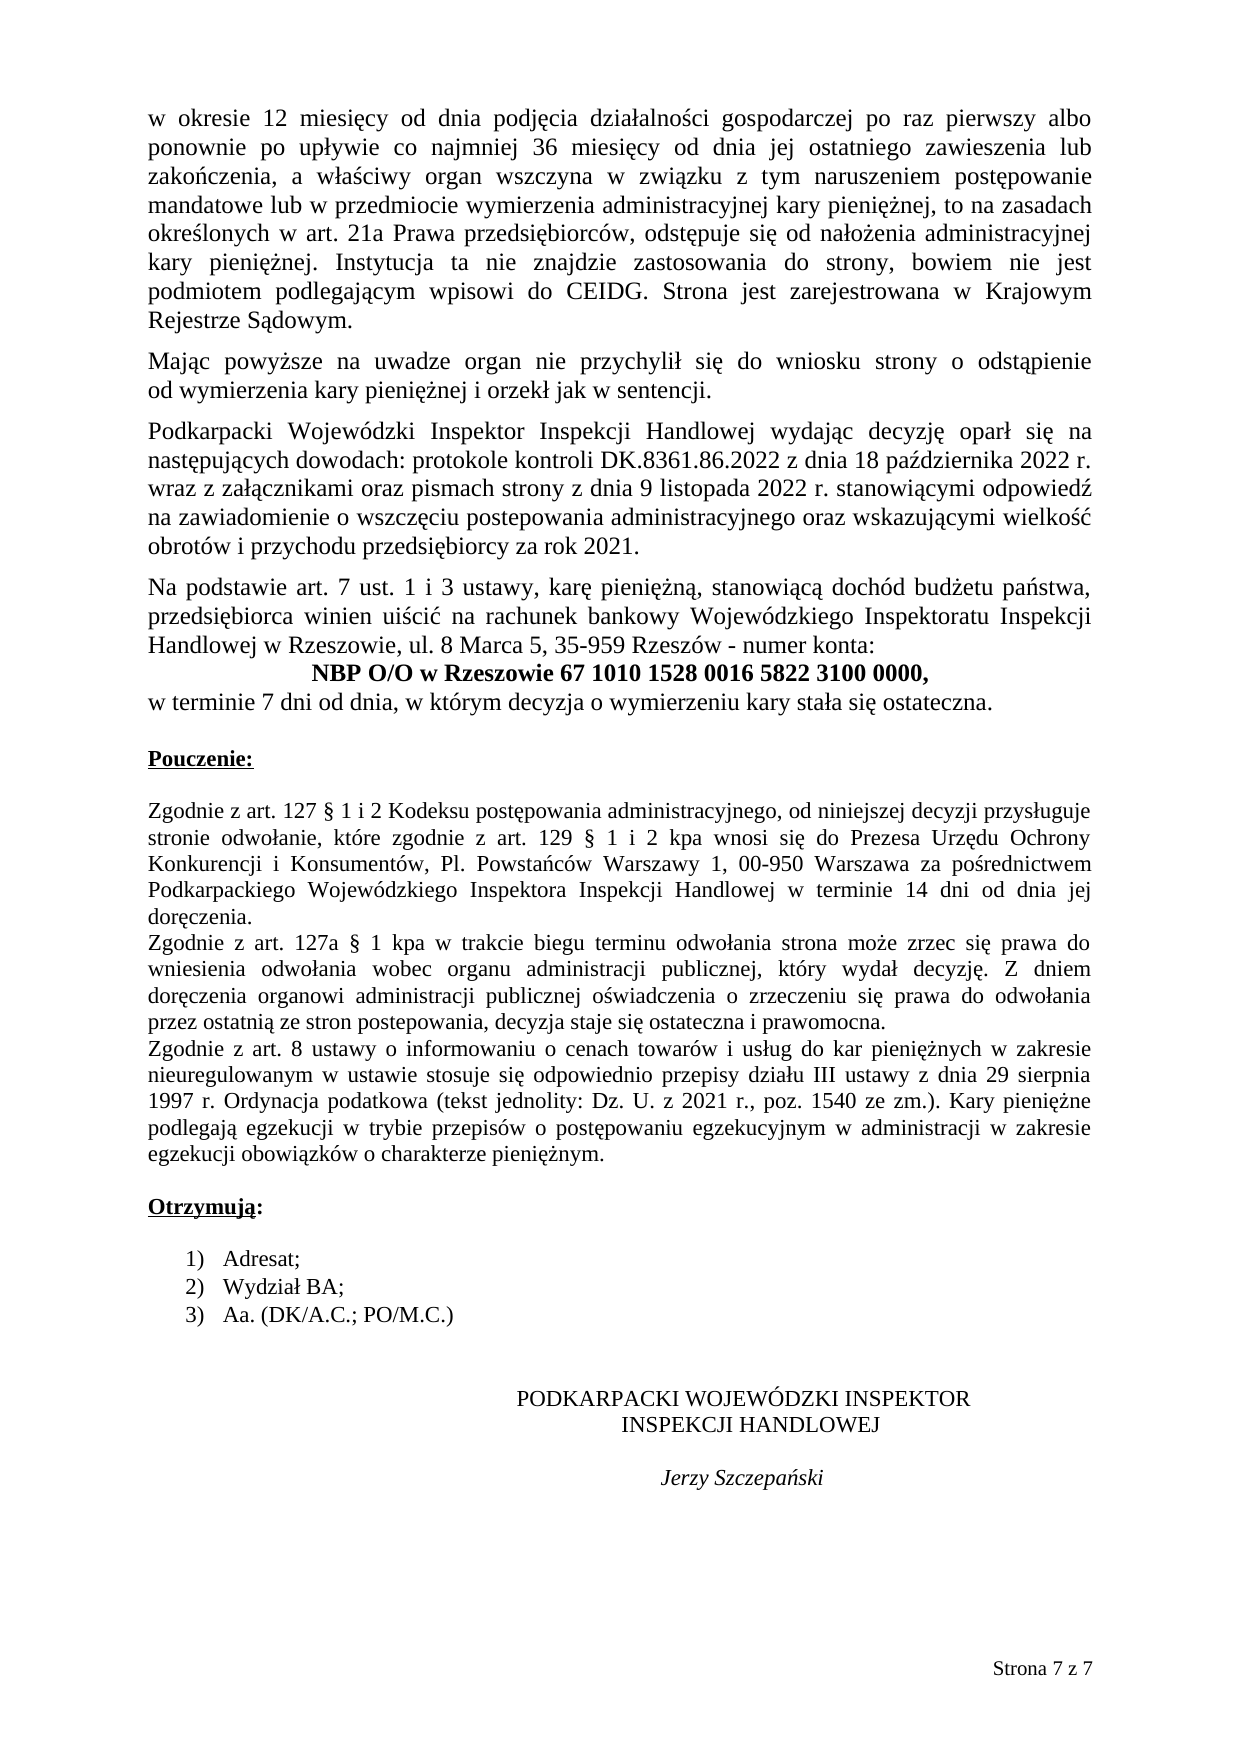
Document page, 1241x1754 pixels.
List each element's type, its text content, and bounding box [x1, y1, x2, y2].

text Jerzy Szczepański [295, 1464, 1093, 1490]
text Otrzymują: [148, 1193, 1093, 1219]
list Aa. (DK/A.C.; PO/M.C.) [185, 1301, 1093, 1328]
text Na podstawie art. 7 ust. 1 i 3 ustawy, karę pieniężną, stanowiącą dochód budżetu państwa, przedsiębiorca winien uiścić na rachunek bankowy Wojewódzkiego Inspektoratu Inspekcji Handlowej w Rzeszowie, ul. 8 Marca 5, 35-959 Rzeszów - numer konta: [148, 572, 1093, 658]
text Pouczenie: [148, 745, 1093, 771]
text Zgodnie z art. 127 § 1 i 2 Kodeksu postępowania administracyjnego, od niniejszej decyzji przysługuje stronie odwołanie, które zgodnie z art. 129 § 1 i 2 kpa wnosi się do Prezesa Urzędu Ochrony Konkurencji i Konsumentów, Pl. Powstańców Warszawy 1, 00-950 Warszawa za pośrednictwem Podkarpackiego Wojewódzkiego Inspektora Inspekcji Handlowej w terminie 14 dni od dnia jej doręczenia. [148, 797, 1093, 929]
text INSPEKCJI HANDLOWEJ [295, 1411, 1093, 1438]
text Zgodnie z art. 8 ustawy o informowaniu o cenach towarów i usług do kar pieniężnych w zakresie nieuregulowanym w ustawie stosuje się odpowiednio przepisy działu III ustawy z dnia 29 sierpnia 1997 r. Ordynacja podatkowa (tekst jednolity: Dz. U. z 2021 r., poz. 1540 ze zm.). Kary pieniężne podlegają egzekucji w trybie przepisów o postępowaniu egzekucyjnym w administracji w zakresie egzekucji obowiązków o charakterze pieniężnym. [148, 1034, 1093, 1166]
text Podkarpacki Wojewódzki Inspektor Inspekcji Handlowej wydając decyzję oparł się na następujących dowodach: protokole kontroli DK.8361.86.2022 z dnia 18 października 2022 r. wraz z załącznikami oraz pismach strony z dnia 9 listopada 2022 r. stanowiącymi odpowiedź na zawiadomienie o wszczęciu postepowania administracyjnego oraz wskazującymi wielkość obrotów i przychodu przedsiębiorcy za rok 2021. [148, 416, 1093, 560]
text w terminie 7 dni od dnia, w którym decyzja o wymierzeniu kary stała się ostateczna. [148, 687, 1093, 716]
text Mając powyższe na uwadze organ nie przychylił się do wniosku strony o odstąpienie od wymierzenia kary pieniężnej i orzekł jak w sentencji. [148, 346, 1093, 403]
text PODKARPACKI WOJEWÓDZKI INSPEKTOR [443, 1385, 1093, 1411]
text Zgodnie z art. 127a § 1 kpa w trakcie biegu terminu odwołania strona może zrzec się prawa do wniesienia odwołania wobec organu administracji publicznej, który wydał decyzję. Z dniem doręczenia organowi administracji publicznej oświadczenia o zrzeczeniu się prawa do odwołania przez ostatnią ze stron postepowania, decyzja staje się ostateczna i prawomocna. [148, 929, 1093, 1034]
text NBP O/O w Rzeszowie 67 1010 1528 0016 5822 3100 0000, [148, 658, 1093, 687]
list Wydział BA; [185, 1273, 1093, 1300]
list Adresat; [185, 1245, 1093, 1272]
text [148, 103, 1093, 333]
